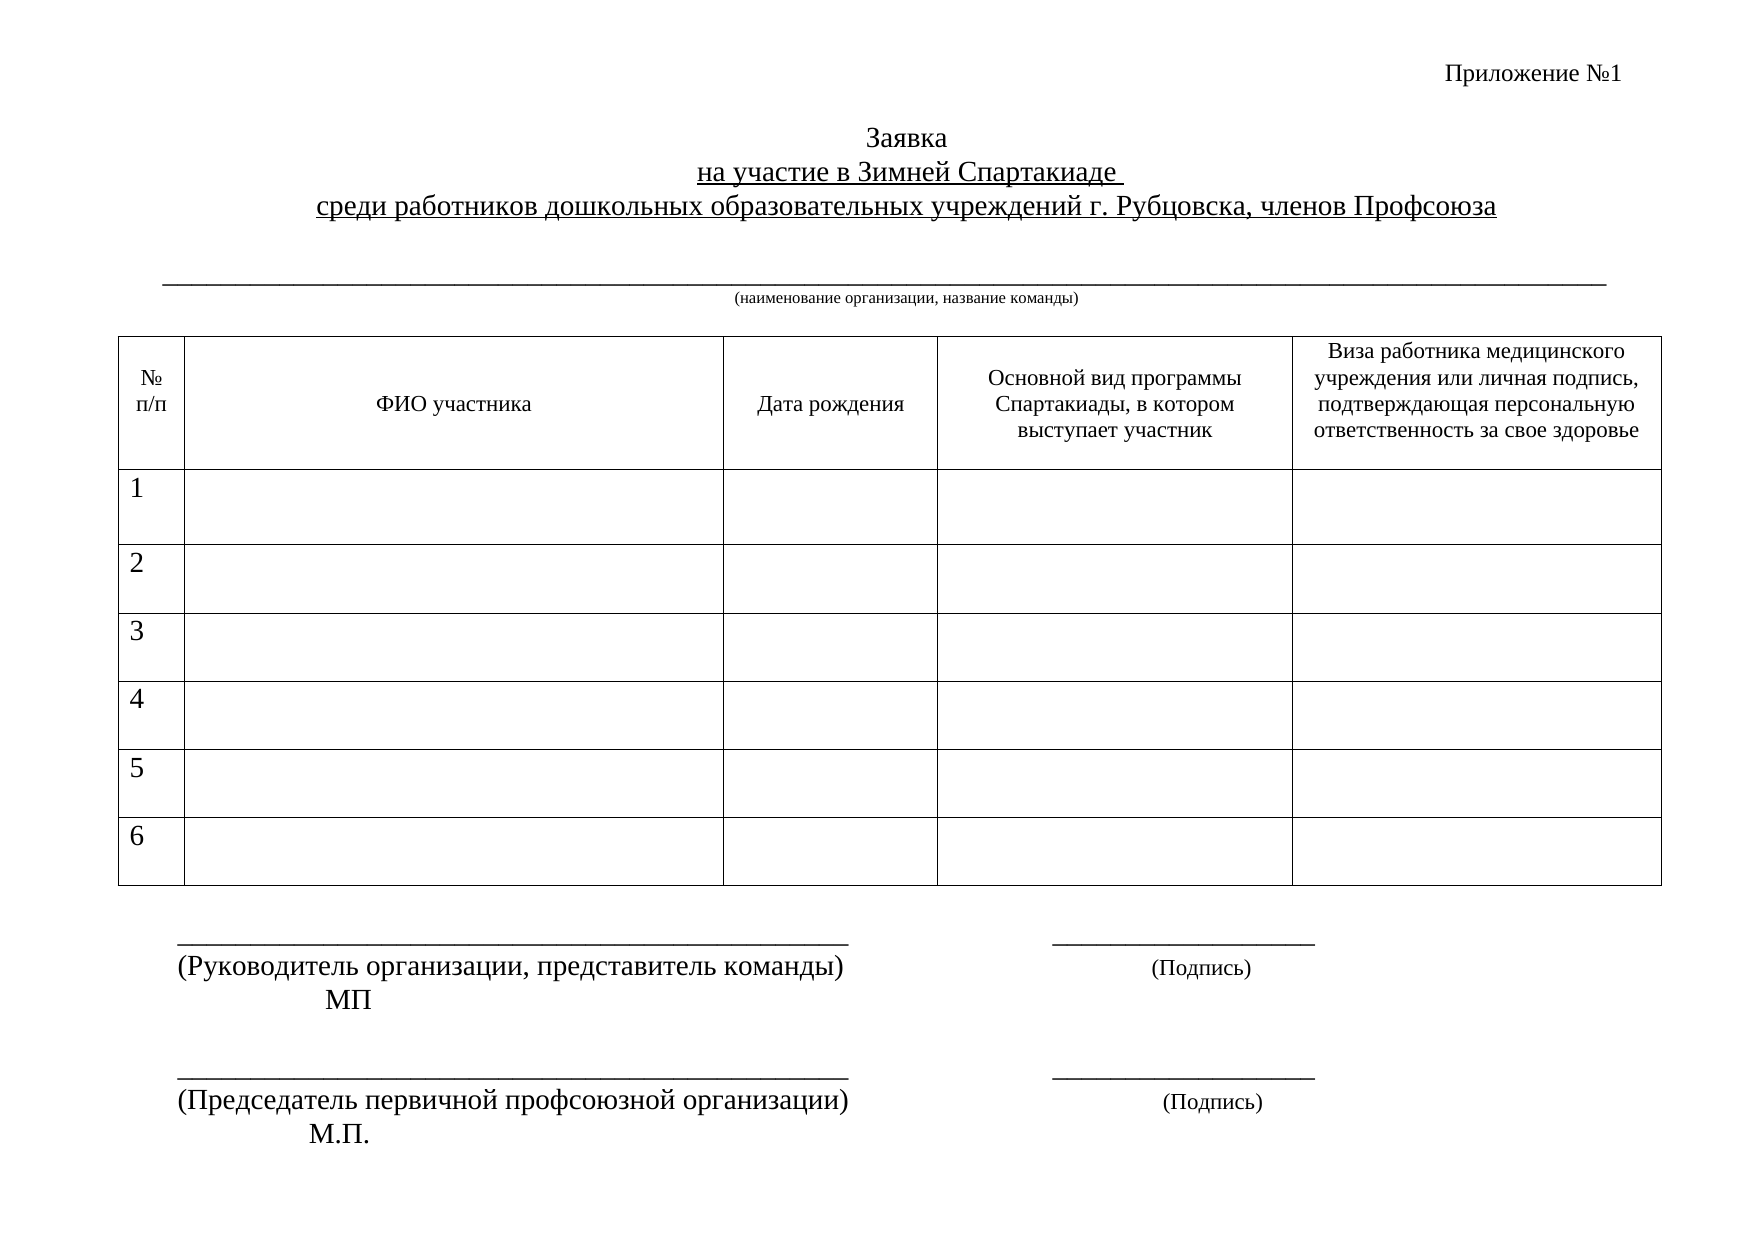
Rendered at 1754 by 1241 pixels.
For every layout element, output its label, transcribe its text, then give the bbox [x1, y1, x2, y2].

table_cell [185, 818, 723, 885]
table_cell 2 [119, 545, 184, 612]
text (Руководитель организации, представитель команды) (Подпись) МП [177, 948, 1636, 1015]
table_cell [185, 614, 723, 681]
table_cell 5 [119, 750, 184, 817]
table_cell [938, 682, 1292, 749]
table_cell [185, 750, 723, 817]
text Приложение №1 [1357, 58, 1636, 87]
table_cell [1293, 818, 1661, 885]
table_header ФИО участника [185, 337, 723, 469]
table_cell 4 [119, 682, 184, 749]
table_cell [185, 682, 723, 749]
table_cell [1293, 545, 1661, 612]
table_cell [1293, 682, 1661, 749]
table_cell [724, 545, 937, 612]
text М.П. [177, 1116, 1636, 1149]
table_header Дата рождения [724, 337, 937, 469]
table_cell [724, 682, 937, 749]
text (Председатель первичной профсоюзной организации) (Подпись) [177, 1082, 1636, 1116]
table_cell 1 [119, 470, 184, 544]
text среди работников дошкольных образовательных учреждений г. Рубцовска, членов Профсоюза [177, 188, 1636, 221]
text на участие в Зимней Спартакиаде [177, 154, 1636, 188]
table_cell 6 [119, 818, 184, 885]
table_cell [1293, 750, 1661, 817]
table_cell [724, 614, 937, 681]
table_cell [724, 818, 937, 885]
text Заявка [177, 121, 1636, 154]
table_cell [938, 614, 1292, 681]
table_cell [185, 545, 723, 612]
table_cell 3 [119, 614, 184, 681]
table_cell [938, 750, 1292, 817]
table_cell [938, 545, 1292, 612]
table_cell [938, 470, 1292, 544]
text ______________________________________________ __________________ [177, 1049, 1636, 1082]
table_cell [724, 470, 937, 544]
table_header Основной вид программы Спартакиады, в котором выступает участник [938, 337, 1292, 469]
text (наименование организации, название команды) [177, 288, 1636, 307]
text ___________________________________________________________________________________________________ [133, 255, 1636, 288]
table_cell [1293, 614, 1661, 681]
table_header № п/п [119, 337, 184, 469]
table_cell [724, 750, 937, 817]
table_cell [938, 818, 1292, 885]
table_cell [185, 470, 723, 544]
table_header Виза работника медицинского учреждения или личная подпись, подтверждающая персональную ответственность за свое здоровье [1293, 337, 1661, 469]
text ______________________________________________ __________________ [177, 915, 1636, 948]
table_cell [1293, 470, 1661, 544]
